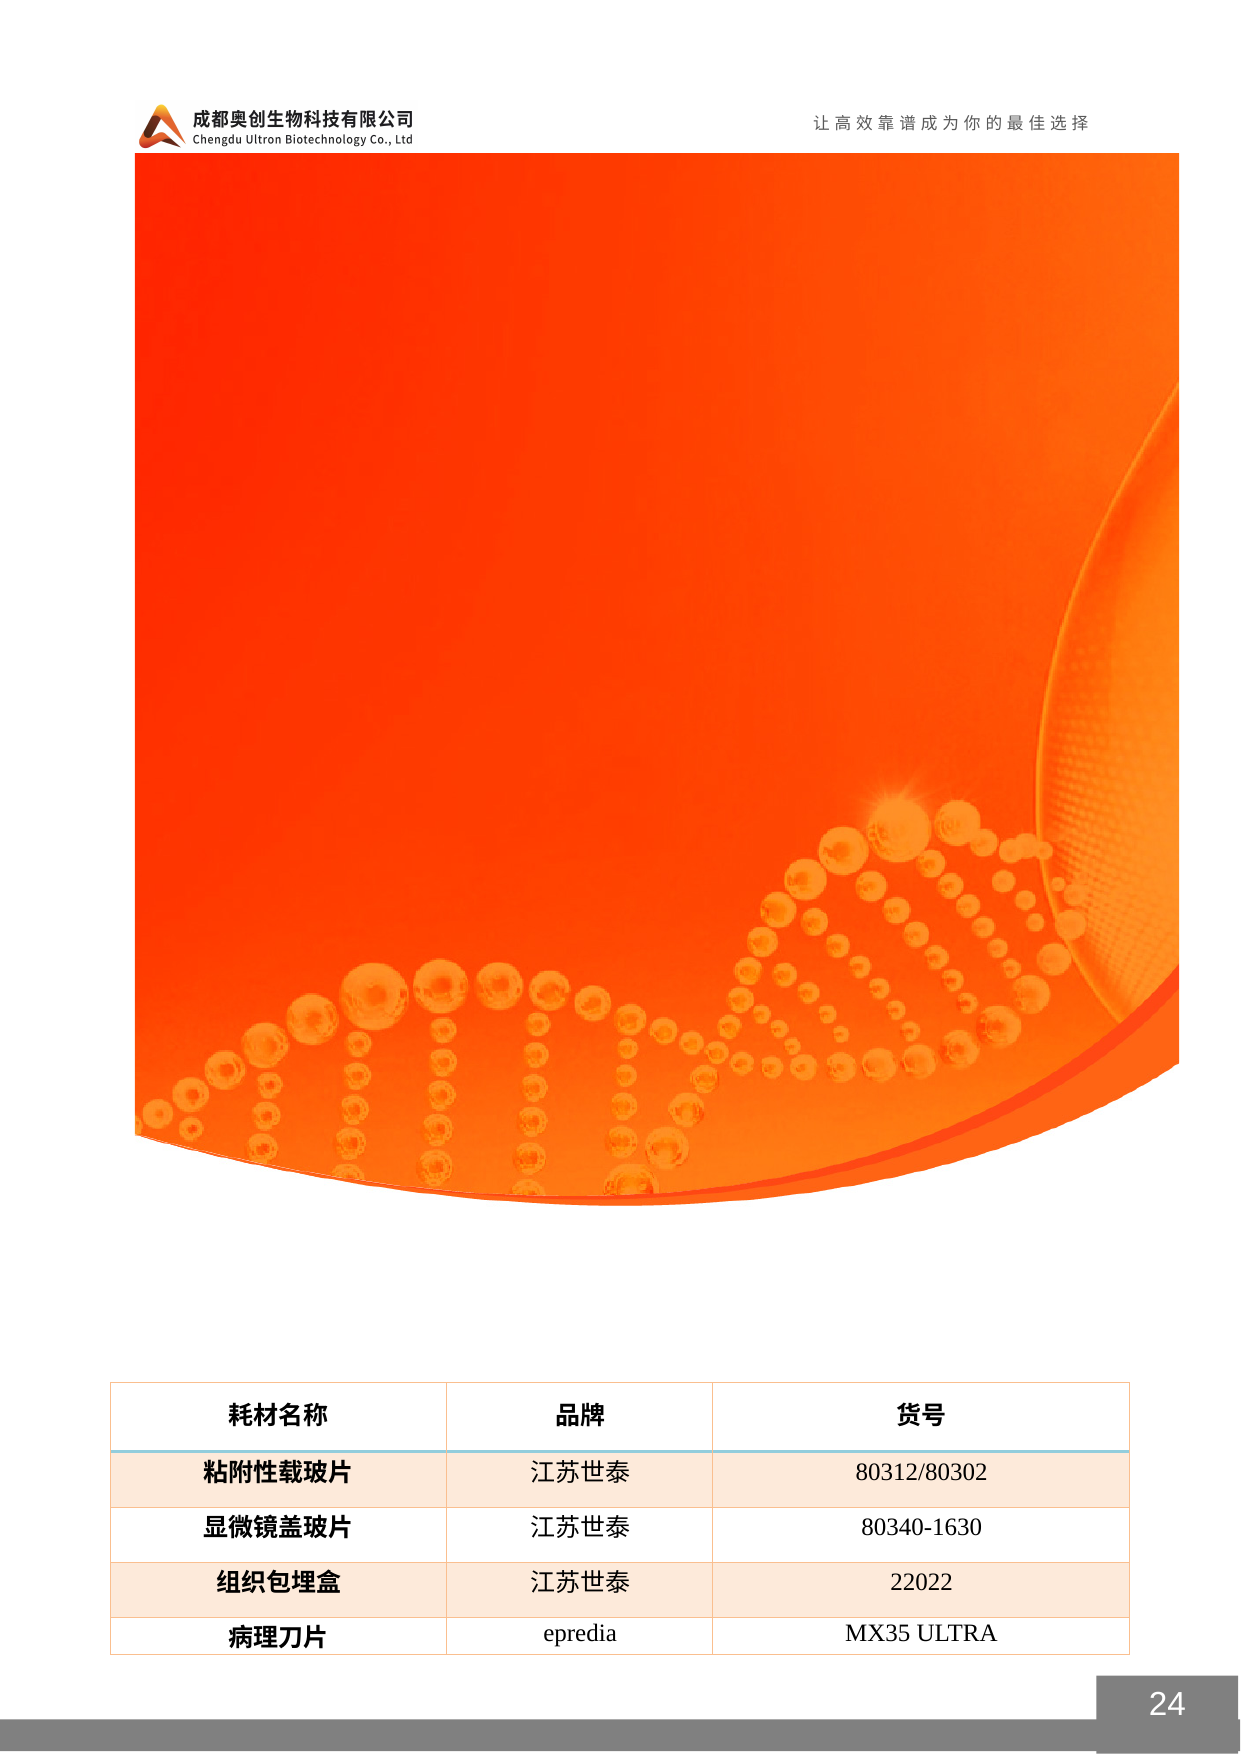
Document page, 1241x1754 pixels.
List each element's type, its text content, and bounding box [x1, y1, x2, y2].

table_cell MX35 ULTRA [713, 1618, 1129, 1654]
table_cell 显微镜盖玻片 [111, 1508, 446, 1562]
table_cell 病理刀片 [111, 1618, 446, 1654]
table_header 耗材名称 [111, 1383, 446, 1450]
table_cell 江苏世泰 [447, 1563, 712, 1617]
table_header 货号 [713, 1383, 1129, 1450]
table_cell 80340-1630 [713, 1508, 1129, 1562]
table_cell 80312/80302 [713, 1453, 1129, 1507]
table_cell 22022 [713, 1563, 1129, 1617]
table_cell 粘附性载玻片 [111, 1453, 446, 1507]
table_cell 江苏世泰 [447, 1508, 712, 1562]
table_cell epredia [447, 1618, 712, 1654]
table_header 品牌 [447, 1383, 712, 1450]
picture [134, 100, 1180, 1347]
table_cell 江苏世泰 [447, 1453, 712, 1507]
table_cell 组织包埋盒 [111, 1563, 446, 1617]
